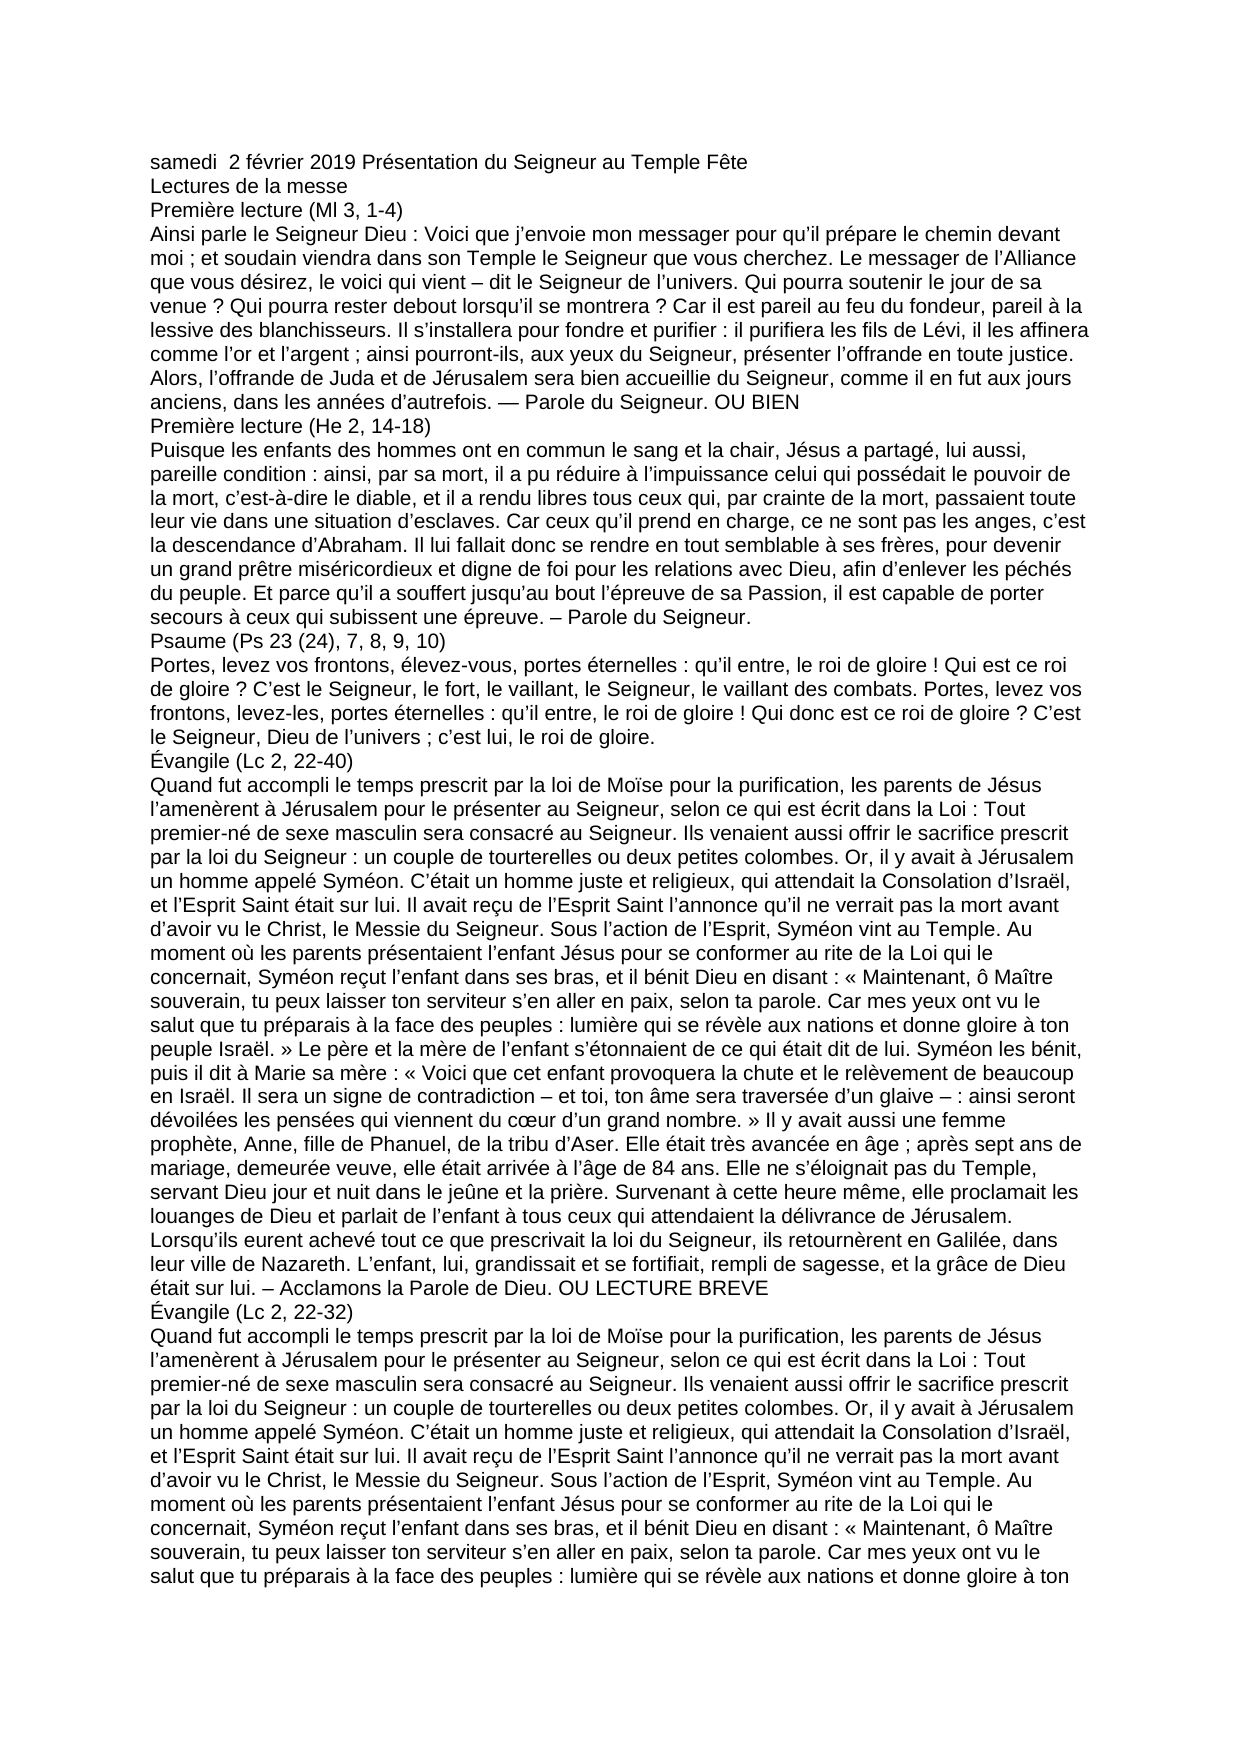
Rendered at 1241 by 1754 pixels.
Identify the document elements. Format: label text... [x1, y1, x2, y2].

text Puisque les enfants des hommes ont en commun le sang et la chair, Jésus a partagé, lui aussi, pareille condition : ainsi, par sa mort, il a pu réduire à l’impuissance celui qui possédait le pouvoir de la mort, c’est-à-dire le diable, et il a rendu libres tous ceux qui, par crainte de la mort, passaient toute leur vie dans une situation d’esclaves. Car ceux qu’il prend en charge, ce ne sont pas les anges, c’est la descendance d’Abraham. Il lui fallait donc se rendre en tout semblable à ses frères, pour devenir un grand prêtre miséricordieux et digne de foi pour les relations avec Dieu, afin d’enlever les péchés du peuple. Et parce qu’il a souffert jusqu’au bout l’épreuve de sa Passion, il est capable de porter secours à ceux qui subissent une épreuve. – Parole du Seigneur. [150, 437, 1090, 629]
text Ainsi parle le Seigneur Dieu : Voici que j’envoie mon messager pour qu’il prépare le chemin devant moi ; et soudain viendra dans son Temple le Seigneur que vous cherchez. Le messager de l’Alliance que vous désirez, le voici qui vient – dit le Seigneur de l’univers. Qui pourra soutenir le jour de sa venue ? Qui pourra rester debout lorsqu’il se montrera ? Car il est pareil au feu du fondeur, pareil à la lessive des blanchisseurs. Il s’installera pour fondre et purifier : il purifiera les fils de Lévi, il les affinera comme l’or et l’argent ; ainsi pourront-ils, aux yeux du Seigneur, présenter l’offrande en toute justice. Alors, l’offrande de Juda et de Jérusalem sera bien accueillie du Seigneur, comme il en fut aux jours anciens, dans les années d’autrefois. — Parole du Seigneur. OU BIEN [150, 222, 1090, 413]
text Quand fut accompli le temps prescrit par la loi de Moïse pour la purification, les parents de Jésus l’amenèrent à Jérusalem pour le présenter au Seigneur, selon ce qui est écrit dans la Loi : Tout premier-né de sexe masculin sera consacré au Seigneur. Ils venaient aussi offrir le sacrifice prescrit par la loi du Seigneur : un couple de tourterelles ou deux petites colombes. Or, il y avait à Jérusalem un homme appelé Syméon. C’était un homme juste et religieux, qui attendait la Consolation d’Israël, et l’Esprit Saint était sur lui. Il avait reçu de l’Esprit Saint l’annonce qu’il ne verrait pas la mort avant d’avoir vu le Christ, le Messie du Seigneur. Sous l’action de l’Esprit, Syméon vint au Temple. Au moment où les parents présentaient l’enfant Jésus pour se conformer au rite de la Loi qui le concernait, Syméon reçut l’enfant dans ses bras, et il bénit Dieu en disant : « Maintenant, ô Maître souverain, tu peux laisser ton serviteur s’en aller en paix, selon ta parole. Car mes yeux ont vu le salut que tu préparais à la face des peuples : lumière qui se révèle aux nations et donne gloire à ton peuple Israël. » Le père et la mère de l’enfant s’étonnaient de ce qui était dit de lui. Syméon les bénit, puis il dit à Marie sa mère : « Voici que cet enfant provoquera la chute et le relèvement de beaucoup en Israël. Il sera un signe de contradiction – et toi, ton âme sera traversée d’un glaive – : ainsi seront dévoilées les pensées qui viennent du cœur d’un grand nombre. » Il y avait aussi une femme prophète, Anne, fille de Phanuel, de la tribu d’Aser. Elle était très avancée en âge ; après sept ans de mariage, demeurée veuve, elle était arrivée à l’âge de 84 ans. Elle ne s’éloignait pas du Temple, servant Dieu jour et nuit dans le jeûne et la prière. Survenant à cette heure même, elle proclamait les louanges de Dieu et parlait de l’enfant à tous ceux qui attendaient la délivrance de Jérusalem. Lorsqu’ils eurent achevé tout ce que prescrivait la loi du Seigneur, ils retournèrent en Galilée, dans leur ville de Nazareth. L’enfant, lui, grandissait et se fortifiait, rempli de sagesse, et la grâce de Dieu était sur lui. – Acclamons la Parole de Dieu. OU LECTURE BREVE [150, 773, 1090, 1300]
text Portes, levez vos frontons, élevez-vous, portes éternelles : qu’il entre, le roi de gloire ! Qui est ce roi de gloire ? C’est le Seigneur, le fort, le vaillant, le Seigneur, le vaillant des combats. Portes, levez vos frontons, levez-les, portes éternelles : qu’il entre, le roi de gloire ! Qui donc est ce roi de gloire ? C’est le Seigneur, Dieu de l’univers ; c’est lui, le roi de gloire. [150, 653, 1090, 749]
